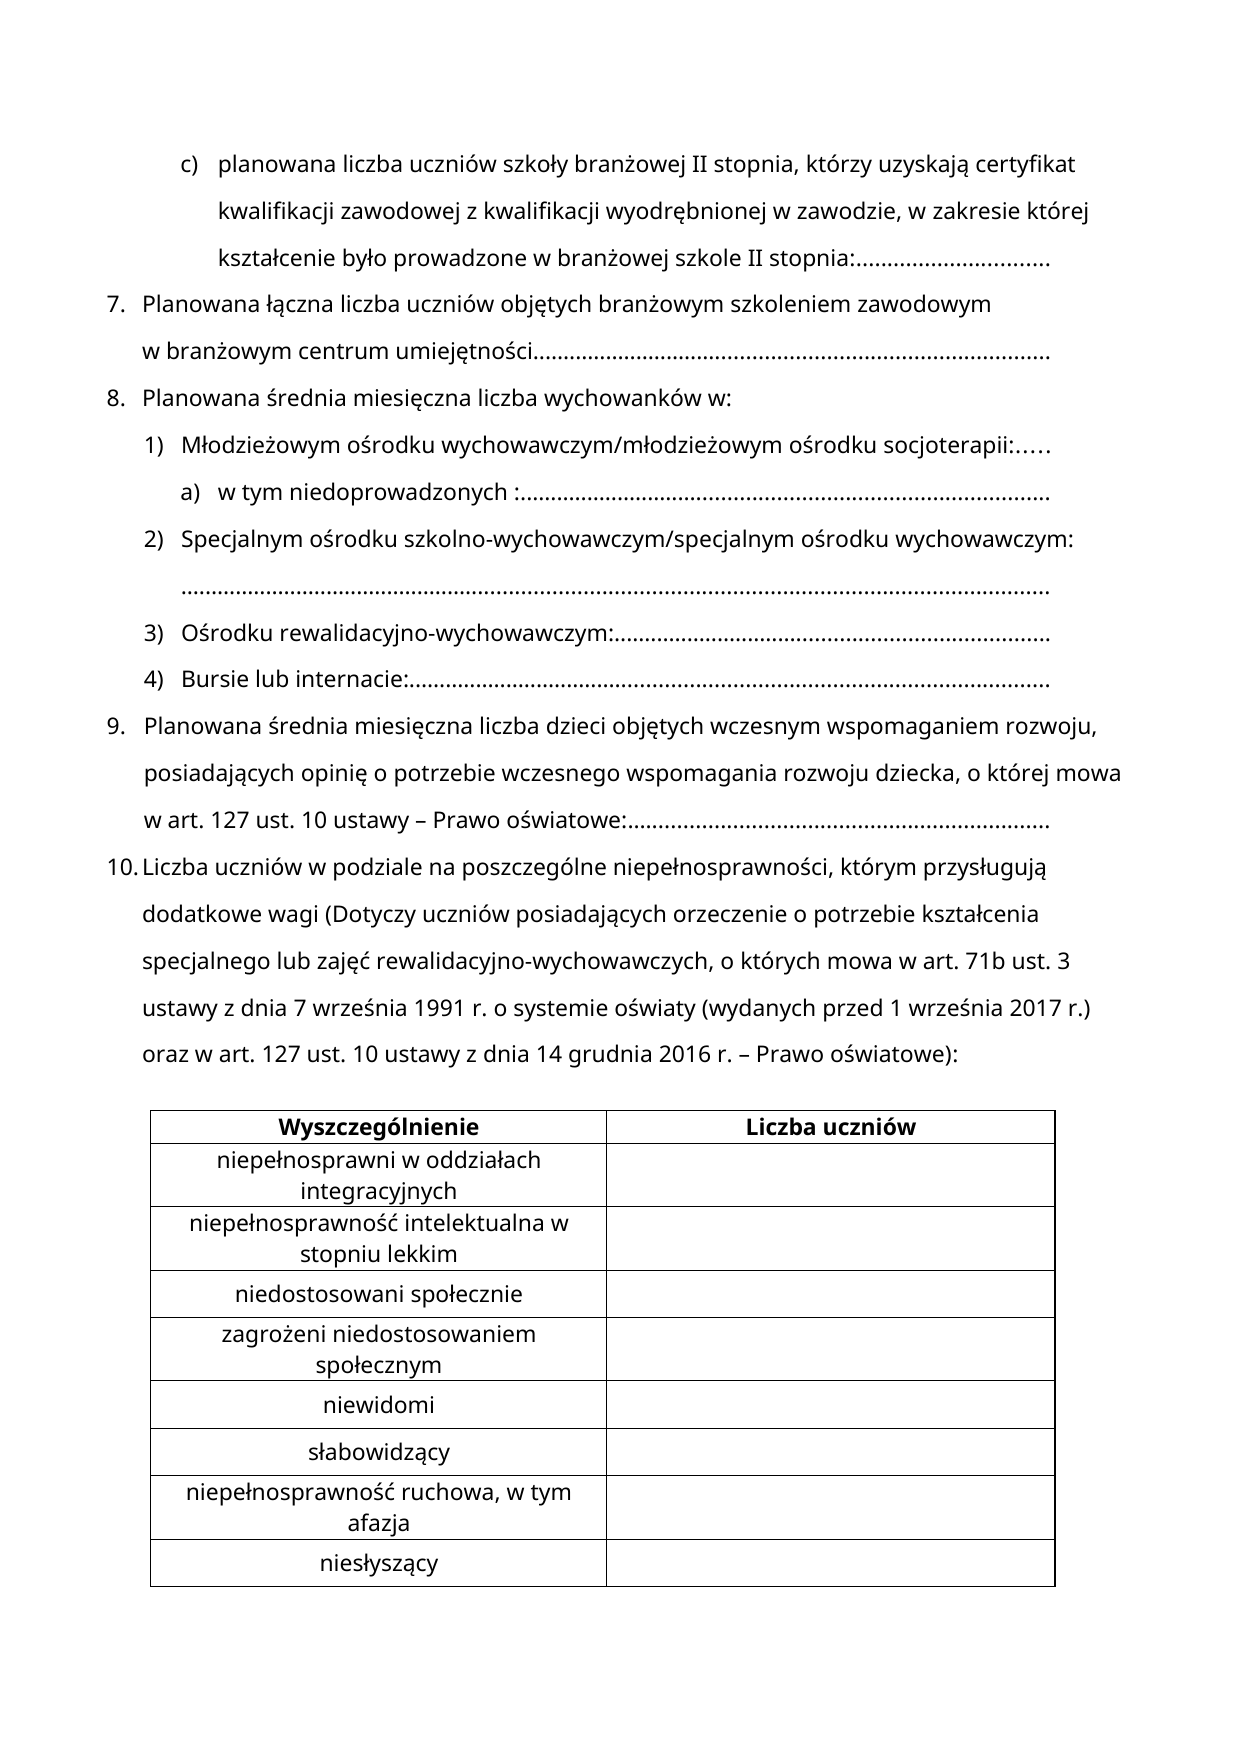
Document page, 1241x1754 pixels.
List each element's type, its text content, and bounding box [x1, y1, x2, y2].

subtitle Specjalnym ośrodku szkolno-wychowawczym/specjalnym ośrodku wychowawczym: [143, 523, 1134, 601]
subtitle Ośrodku rewalidacyjno-wychowawczym: [143, 616, 1134, 648]
table_cell niesłyszący [151, 1540, 606, 1586]
subtitle Liczba uczniów w podziale na poszczególne niepełnosprawności, którym przysługują dodatkowe wagi (Dotyczy uczniów posiadających orzeczenie o potrzebie kształcenia specjalnego lub zajęć rewalidacyjno-wychowawczych, o których mowa w art. 71b ust. 3 ustawy z dnia 7 września 1991 r. o systemie oświaty (wydanych przed 1 września 2017 r.) oraz w art. 127 ust. 10 ustawy z dnia 14 grudnia 2016 r. – Prawo oświatowe): [106, 851, 1134, 1069]
table_cell [607, 1381, 1054, 1428]
subtitle Bursie lub internacie: [143, 663, 1134, 694]
table_cell [607, 1207, 1054, 1269]
subtitle Młodzieżowym ośrodku wychowawczym/młodzieżowym ośrodku socjoterapii: [143, 429, 1134, 460]
table_header Liczba uczniów [607, 1111, 1054, 1142]
subtitle w tym niedoprowadzonych : [180, 476, 1134, 507]
table_cell [607, 1429, 1054, 1475]
table_cell zagrożeni niedostosowaniem społecznym [151, 1318, 606, 1380]
table_header Wyszczególnienie [151, 1111, 606, 1142]
table_cell niepełnosprawni w oddziałach integracyjnych [151, 1144, 606, 1206]
table_cell niepełnosprawność ruchowa, w tym afazja [151, 1476, 606, 1538]
table_cell [607, 1476, 1054, 1538]
table_cell [607, 1144, 1054, 1206]
table_cell niepełnosprawność intelektualna w stopniu lekkim [151, 1207, 606, 1269]
subtitle Planowana średnia miesięczna liczba wychowanków w: [106, 382, 1134, 413]
table_cell [607, 1540, 1054, 1586]
table_cell [607, 1318, 1054, 1380]
subtitle Planowana łączna liczba uczniów objętych branżowym szkoleniem zawodowym w branżowym centrum umiejętności [106, 288, 1134, 366]
table_cell niedostosowani społecznie [151, 1271, 606, 1317]
table_cell słabowidzący [151, 1429, 606, 1475]
subtitle Planowana średnia miesięczna liczba dzieci objętych wczesnym wspomaganiem rozwoju, posiadających opinię o potrzebie wczesnego wspomagania rozwoju dziecka, o której mowa w art. 127 ust. 10 ustawy – Prawo oświatowe: [106, 710, 1134, 835]
table_cell [607, 1271, 1054, 1317]
subtitle planowana liczba uczniów szkoły branżowej II stopnia, którzy uzyskają certyfikat kwalifikacji zawodowej z kwalifikacji wyodrębnionej w zawodzie, w zakresie której kształcenie było prowadzone w branżowej szkole II stopnia: [180, 148, 1134, 273]
table_cell niewidomi [151, 1381, 606, 1428]
